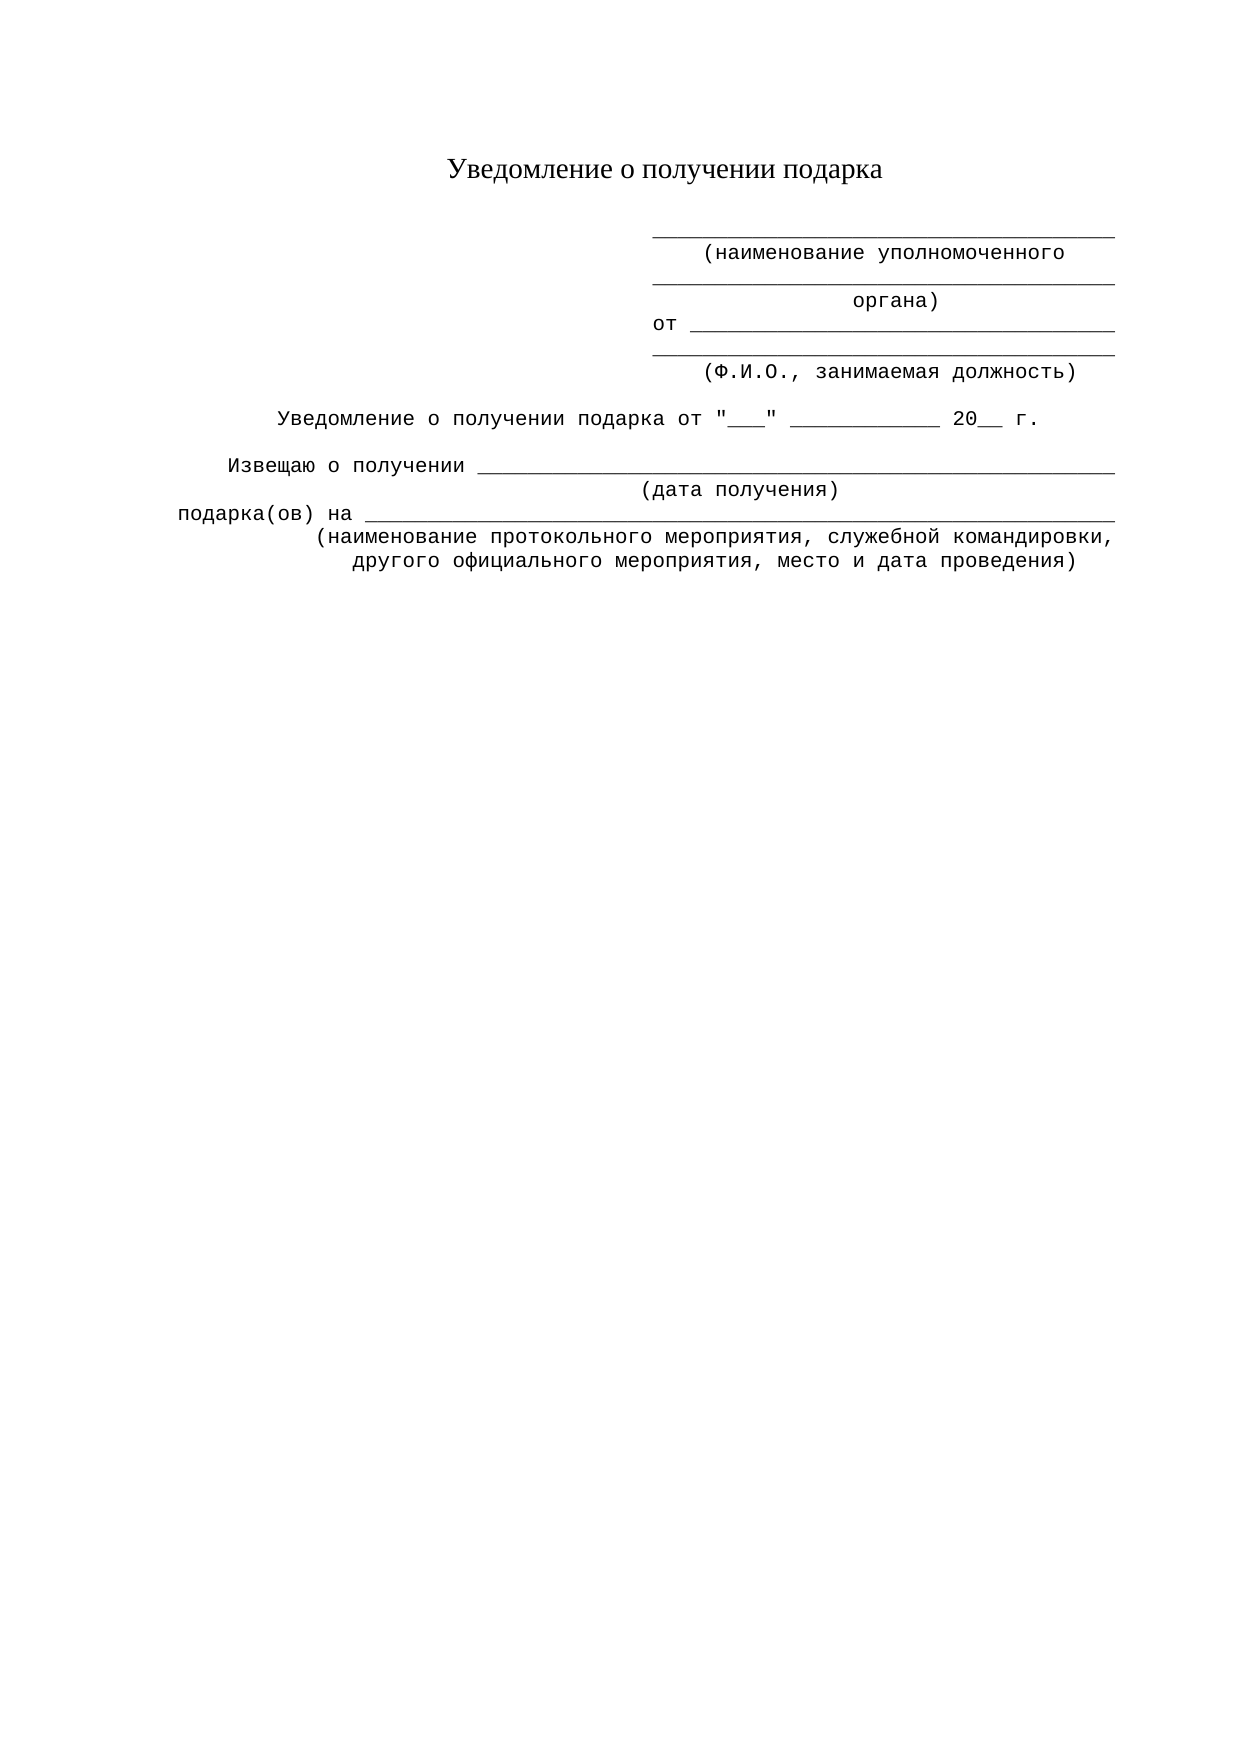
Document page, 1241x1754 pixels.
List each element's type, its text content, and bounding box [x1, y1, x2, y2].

text Извещаю о получении ___________________________________________________ [177, 455, 1152, 479]
text Уведомление о получении подарка от "___" ____________ 20__ г. [177, 408, 1152, 432]
text (дата получения) [177, 479, 1152, 502]
text (Ф.И.О., занимаемая должность) [177, 361, 1152, 384]
text от __________________________________ [177, 313, 1152, 337]
text другого официального мероприятия, место и дата проведения) [177, 550, 1152, 573]
text (наименование протокольного мероприятия, служебной командировки, [177, 526, 1152, 550]
text _____________________________________ [177, 219, 1152, 242]
text подарка(ов) на ____________________________________________________________ [177, 502, 1152, 526]
text _____________________________________ [177, 337, 1152, 361]
text органа) [177, 290, 1152, 313]
text (наименование уполномоченного [177, 242, 1152, 266]
text Уведомление о получении подарка [177, 152, 1152, 185]
text _____________________________________ [177, 266, 1152, 290]
